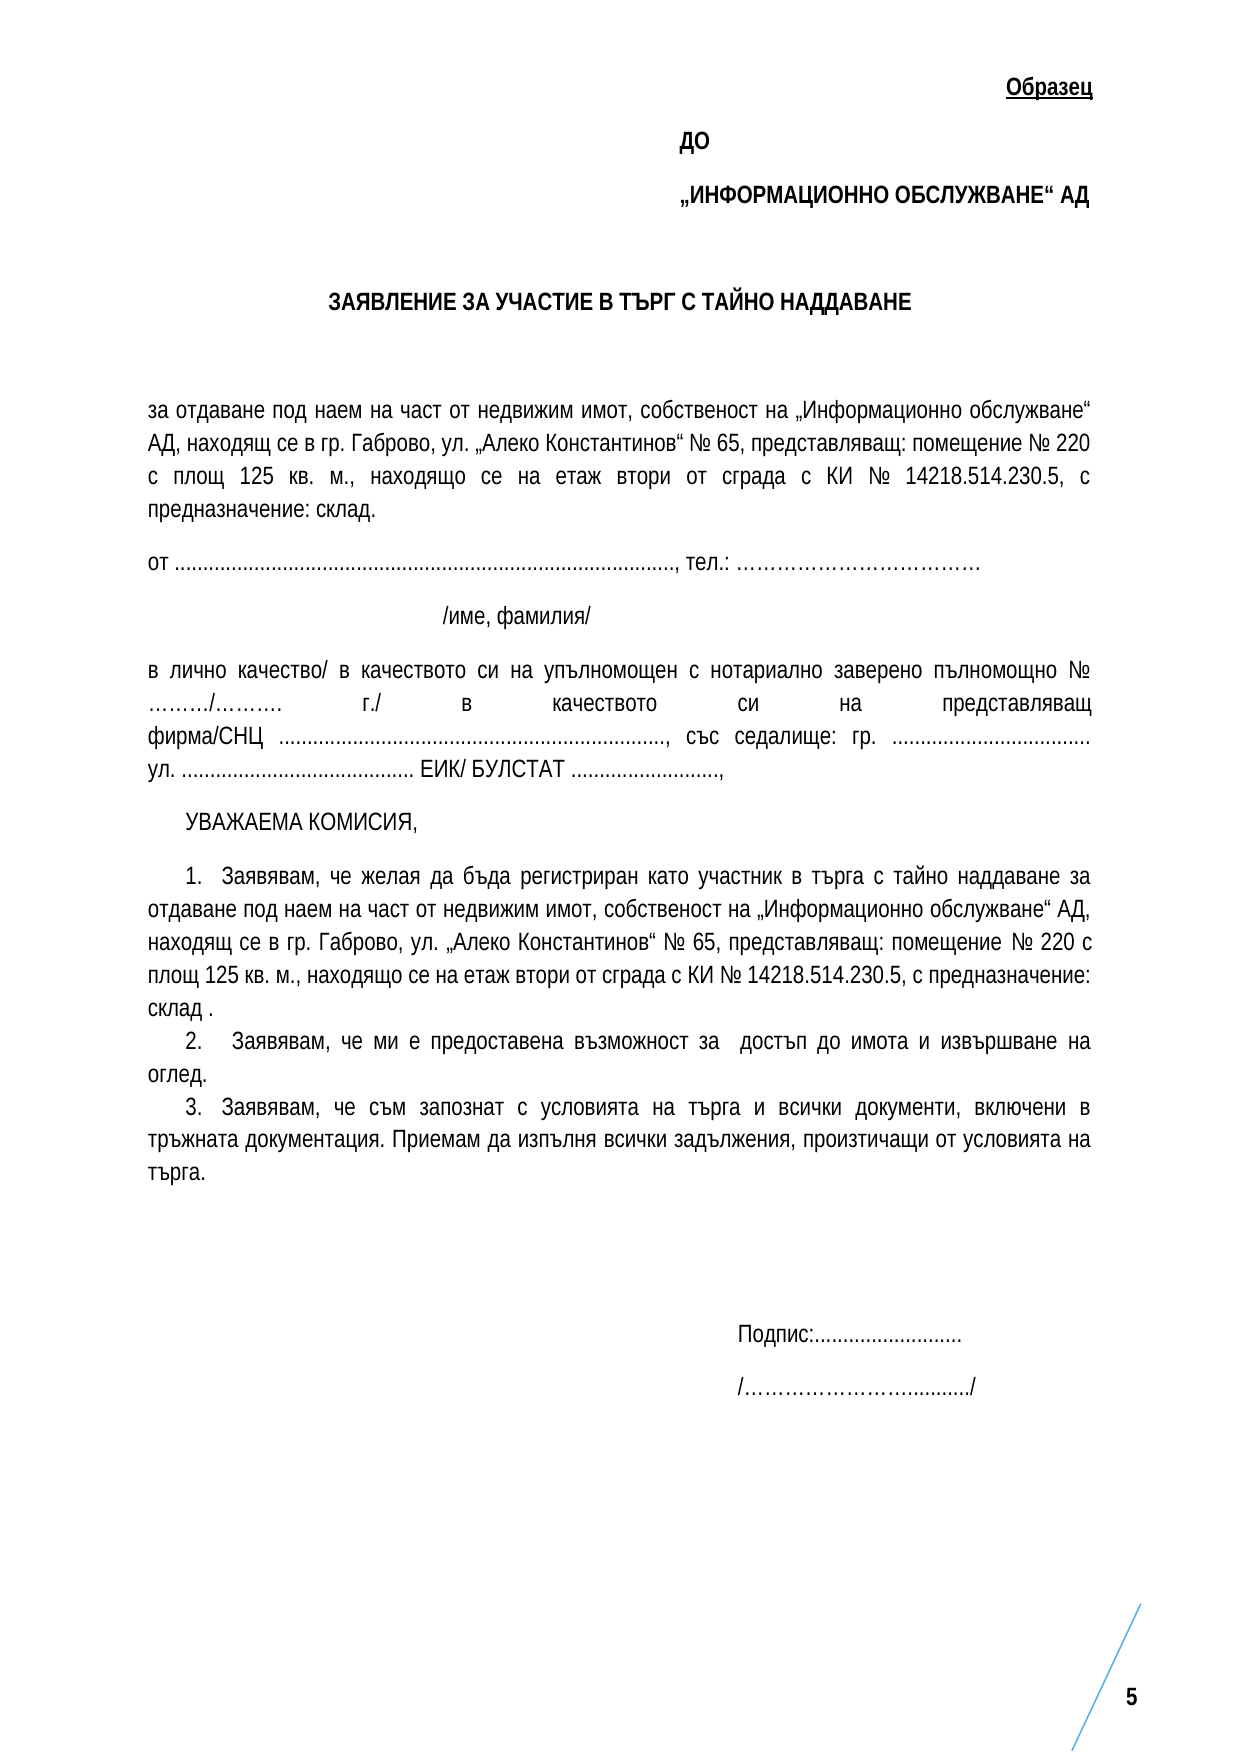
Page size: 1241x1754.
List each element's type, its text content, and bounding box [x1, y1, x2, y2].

text ЗАЯВЛЕНИЕ ЗА УЧАСТИЕ В ТЪРГ С ТАЙНО НАДДАВАНЕ [148, 287, 1092, 316]
text ДО [148, 126, 1092, 155]
list Заявявам, че съм запознат с условията на търга и всички документи, включени в тръжната документация. Приемам да изпълня всички задължения, произтичащи от условията на търга. [148, 1091, 1092, 1186]
text за отдаване под наем на част от недвижим имот, собственост на „Информационно обслужване“ АД, находящ се в гр. Габрово, ул. „Алеко Константинов“ № 65, представляващ: помещение № 220 с площ 125 кв. м., находящо се на етаж втори от сграда с КИ № 14218.514.230.5, с предназначение: склад. [148, 395, 1092, 522]
text /име, фамилия/ [148, 601, 1092, 630]
list Заявявам, че ми е предоставена възможност за достъп до имота и извършване на оглед. [148, 1026, 1092, 1087]
text в лично качество/ в качеството си на упълномощен с нотариално заверено пълномощно № ………/………. г./ в качеството си на представляващ фирма/СНЦ ...................................................................., със седалище: гр. ................................... ул. ......................................... ЕИК/ БУЛСТАТ .........................., [148, 655, 1092, 782]
text „ИНФОРМАЦИОННО ОБСЛУЖВАНЕ“ АД [148, 180, 1092, 208]
text Образец [148, 72, 1092, 101]
text /…………………….........../ [664, 1372, 1092, 1401]
list Заявявам, че желая да бъда регистриран като участник в търга с тайно наддаване за отдаване под наем на част от недвижим имот, собственост на „Информационно обслужване“ АД, находящ се в гр. Габрово, ул. „Алеко Константинов“ № 65, представляващ: помещение № 220 с площ 125 кв. м., находящо се на етаж втори от сграда с КИ № 14218.514.230.5, с предназначение: склад . [148, 861, 1092, 1021]
text Подпис:.......................... [664, 1318, 1092, 1347]
text УВАЖАЕМА КОМИСИЯ, [148, 807, 1092, 836]
text от ........................................................................................, тел.: ……………………………… [148, 547, 1092, 576]
